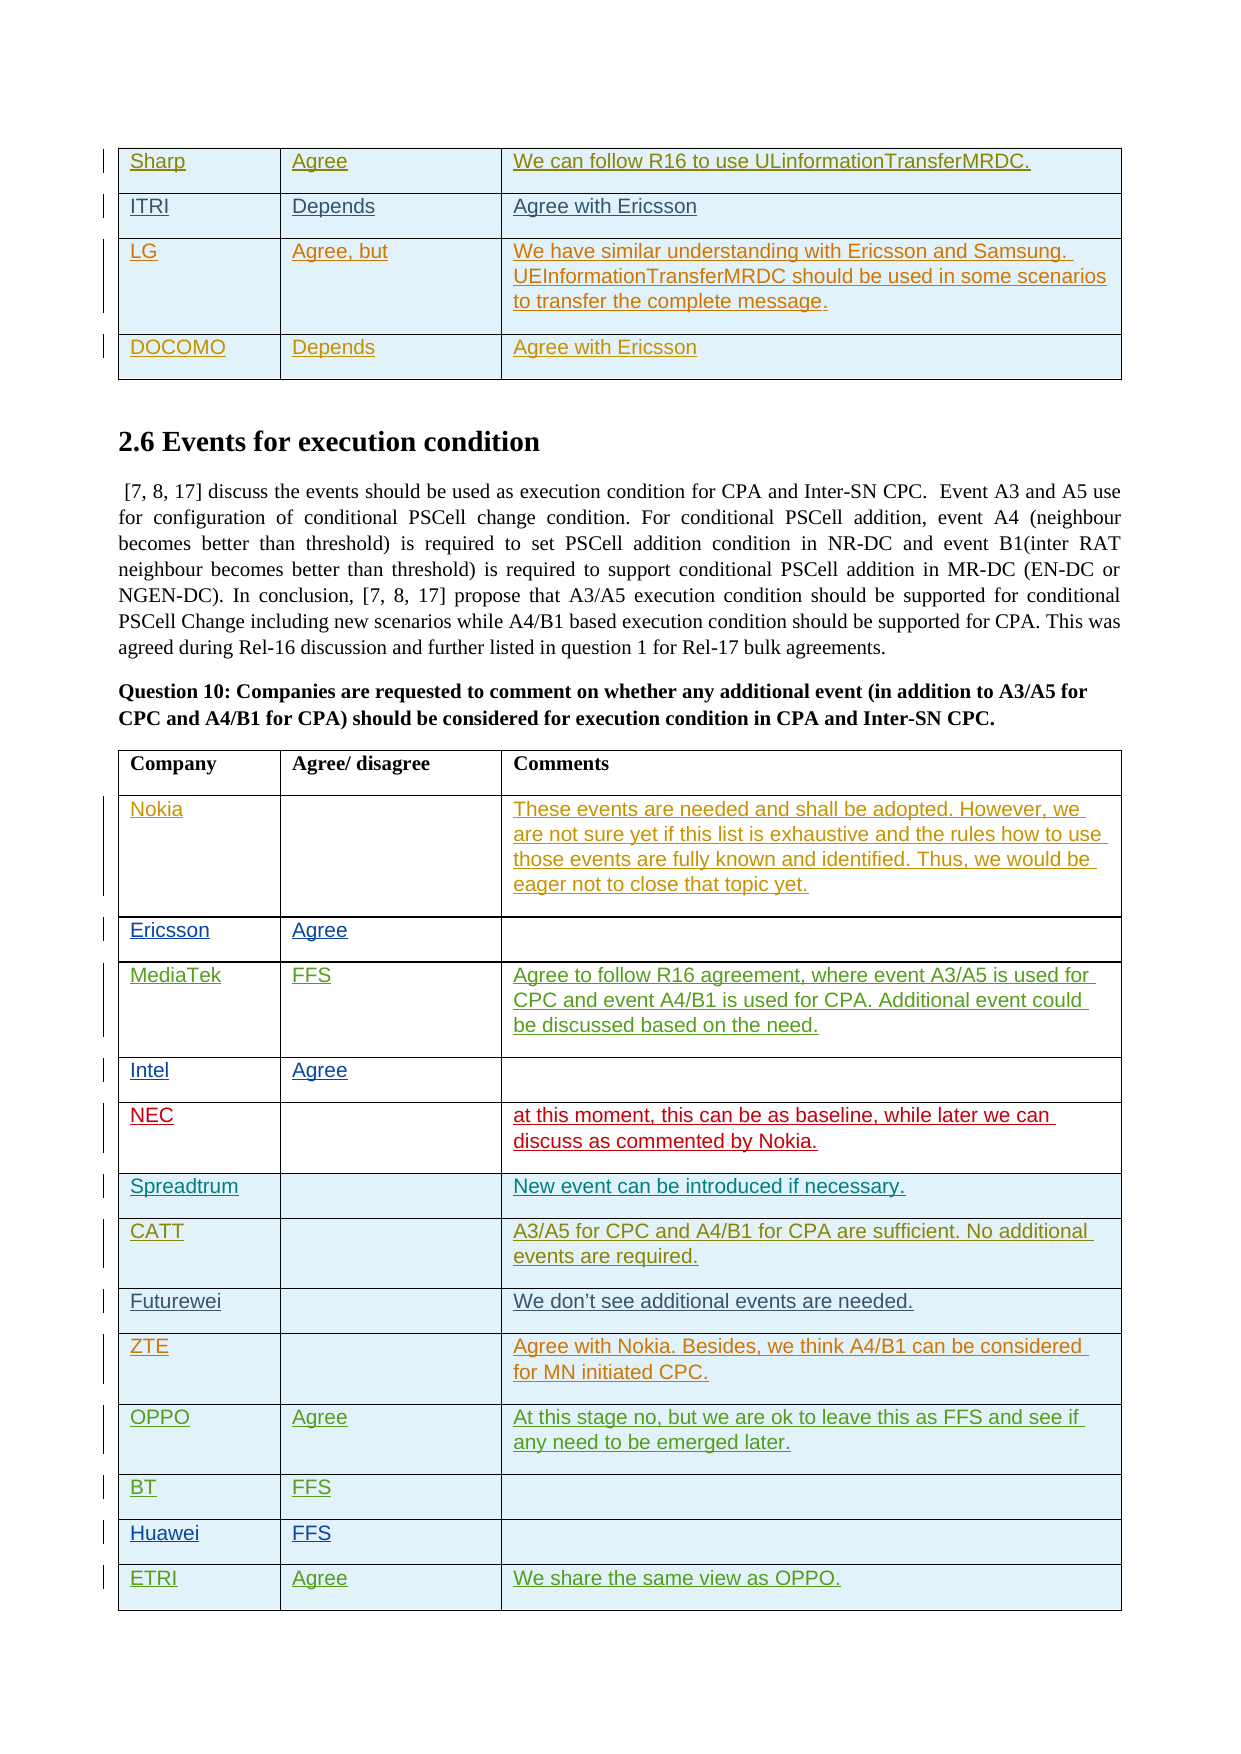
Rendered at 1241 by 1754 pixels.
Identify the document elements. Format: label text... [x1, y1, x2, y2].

table_cell [281, 796, 501, 916]
table_cell [119, 918, 280, 961]
table_cell [502, 796, 1121, 916]
text [7, 8, 17] discuss the events should be used as execution condition for CPA and Inter-SN CPC. Event A3 and A5 use for configuration of conditional PSCell change condition. For conditional PSCell addition, event A4 (neighbour becomes better than threshold) is required to set PSCell addition condition in NR-DC and event B1(inter RAT neighbour becomes better than threshold) is required to support conditional PSCell addition in MR-DC (EN-DC or NGEN-DC). In conclusion, [7, 8, 17] propose that A3/A5 execution condition should be supported for conditional PSCell Change including new scenarios while A4/B1 based execution condition should be supported for CPA. This was agreed during Rel-16 discussion and further listed in question 1 for Rel-17 bulk agreements. [118, 479, 1122, 659]
table_cell [281, 1058, 501, 1102]
table_cell [502, 1103, 1121, 1173]
table_header Company [119, 751, 280, 795]
text Question 10: Companies are requested to comment on whether any additional event (in addition to A3/A5 for CPC and A4/B1 for CPA) should be considered for execution condition in CPA and Inter-SN CPC. [118, 679, 1122, 729]
table_cell [502, 1058, 1121, 1102]
table_cell [119, 1058, 280, 1102]
table_cell [502, 918, 1121, 961]
table_header Comments [502, 751, 1121, 795]
table_cell [119, 963, 280, 1057]
table_cell [281, 1103, 501, 1173]
table_cell [281, 918, 501, 961]
text 2.6 Events for execution condition [118, 424, 1122, 458]
table_cell [502, 963, 1121, 1057]
table_cell [119, 1103, 280, 1173]
table_cell [281, 963, 501, 1057]
table_header Agree/ disagree [281, 751, 501, 795]
table_cell [119, 796, 280, 916]
